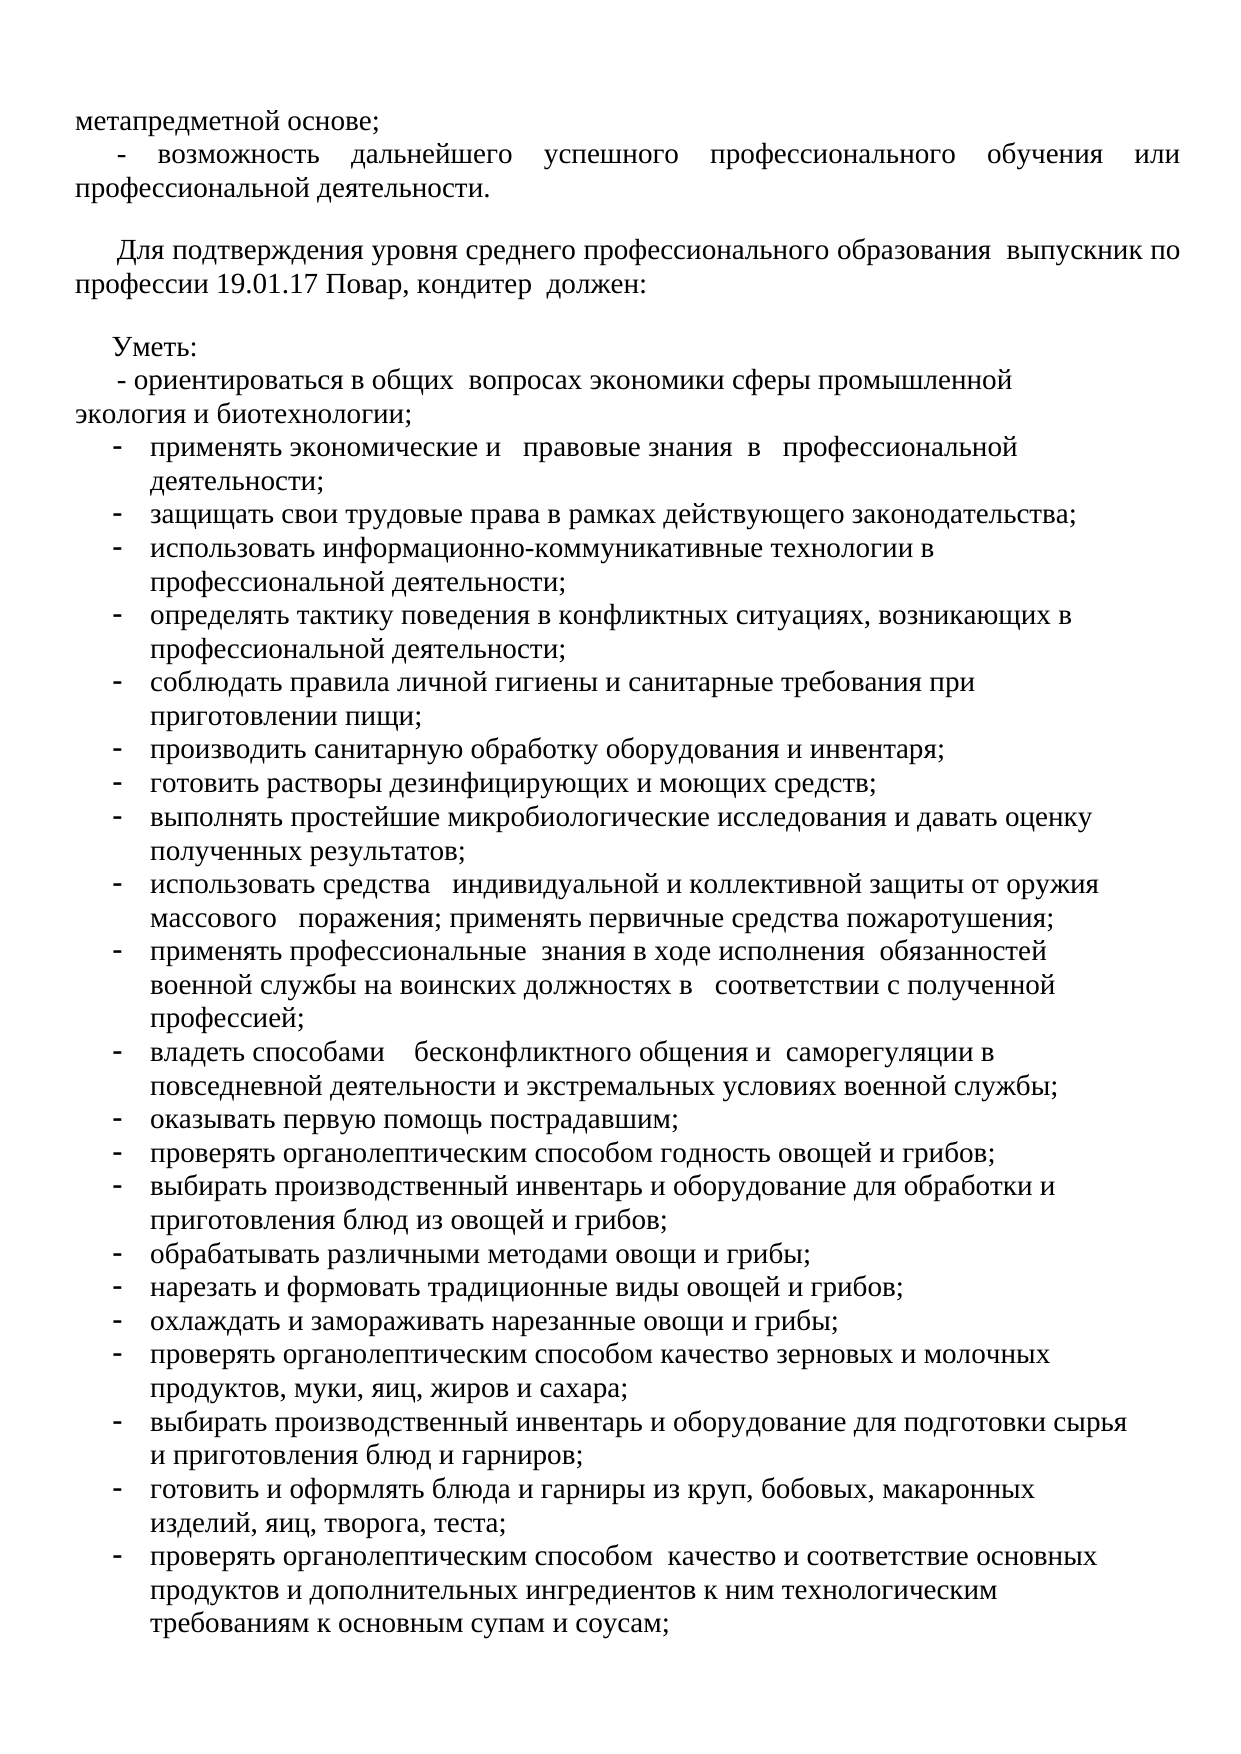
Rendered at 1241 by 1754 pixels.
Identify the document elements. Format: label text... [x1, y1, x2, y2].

table_header Уметь: - ориентироваться в общих вопросах экономики сферы промышленной экология и биотехнологии; [64, 329, 1150, 429]
table_cell определять тактику поведения в конфликтных ситуациях, возникающих в профессиональной деятельности; [64, 597, 1150, 664]
table_cell проверять органолептическим способом годность овощей и грибов; выбирать производственный инвентарь и оборудование для обработки и приготовления блюд из овощей и грибов; обрабатывать различными методами овощи и грибы; нарезать и формовать традиционные виды овощей и грибов; охлаждать и замораживать нарезанные овощи и грибы; [64, 1135, 1150, 1337]
table_cell применять экономические и правовые знания в профессиональной деятельности; [64, 429, 1150, 496]
table_cell использовать информационно-коммуникативные технологии в профессиональной деятельности; [64, 530, 1150, 597]
table_cell проверять органолептическим способом качество зерновых и молочных продуктов, муки, яиц, жиров и сахара; выбирать производственный инвентарь и оборудование для подготовки сырья и приготовления блюд и гарниров; готовить и оформлять блюда и гарниры из круп, бобовых, макаронных изделий, яиц, творога, теста; [64, 1337, 1150, 1538]
table_cell использовать средства индивидуальной и коллективной защиты от оружия массового поражения; применять первичные средства пожаротушения; применять профессиональные знания в ходе исполнения обязанностей военной службы на воинских должностях в соответствии с полученной профессией; владеть способами бесконфликтного общения и саморегуляции в повседневной деятельности и экстремальных условиях военной службы; оказывать первую помощь пострадавшим; [64, 866, 1150, 1135]
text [75, 103, 1181, 136]
text - возможность дальнейшего успешного профессионального обучения или профессиональной деятельности. [75, 136, 1181, 203]
table_cell защищать свои трудовые права в рамках действующего законодательства; [64, 496, 1150, 530]
table_cell соблюдать правила личной гигиены и санитарные требования при приготовлении пищи; производить санитарную обработку оборудования и инвентаря; готовить растворы дезинфицирующих и моющих средств; выполнять простейшие микробиологические исследования и давать оценку полученных результатов; [64, 665, 1150, 866]
text Для подтверждения уровня среднего профессионального образования выпускник по профессии 19.01.17 Повар, кондитер должен: [75, 232, 1181, 299]
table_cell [64, 1538, 1150, 1639]
